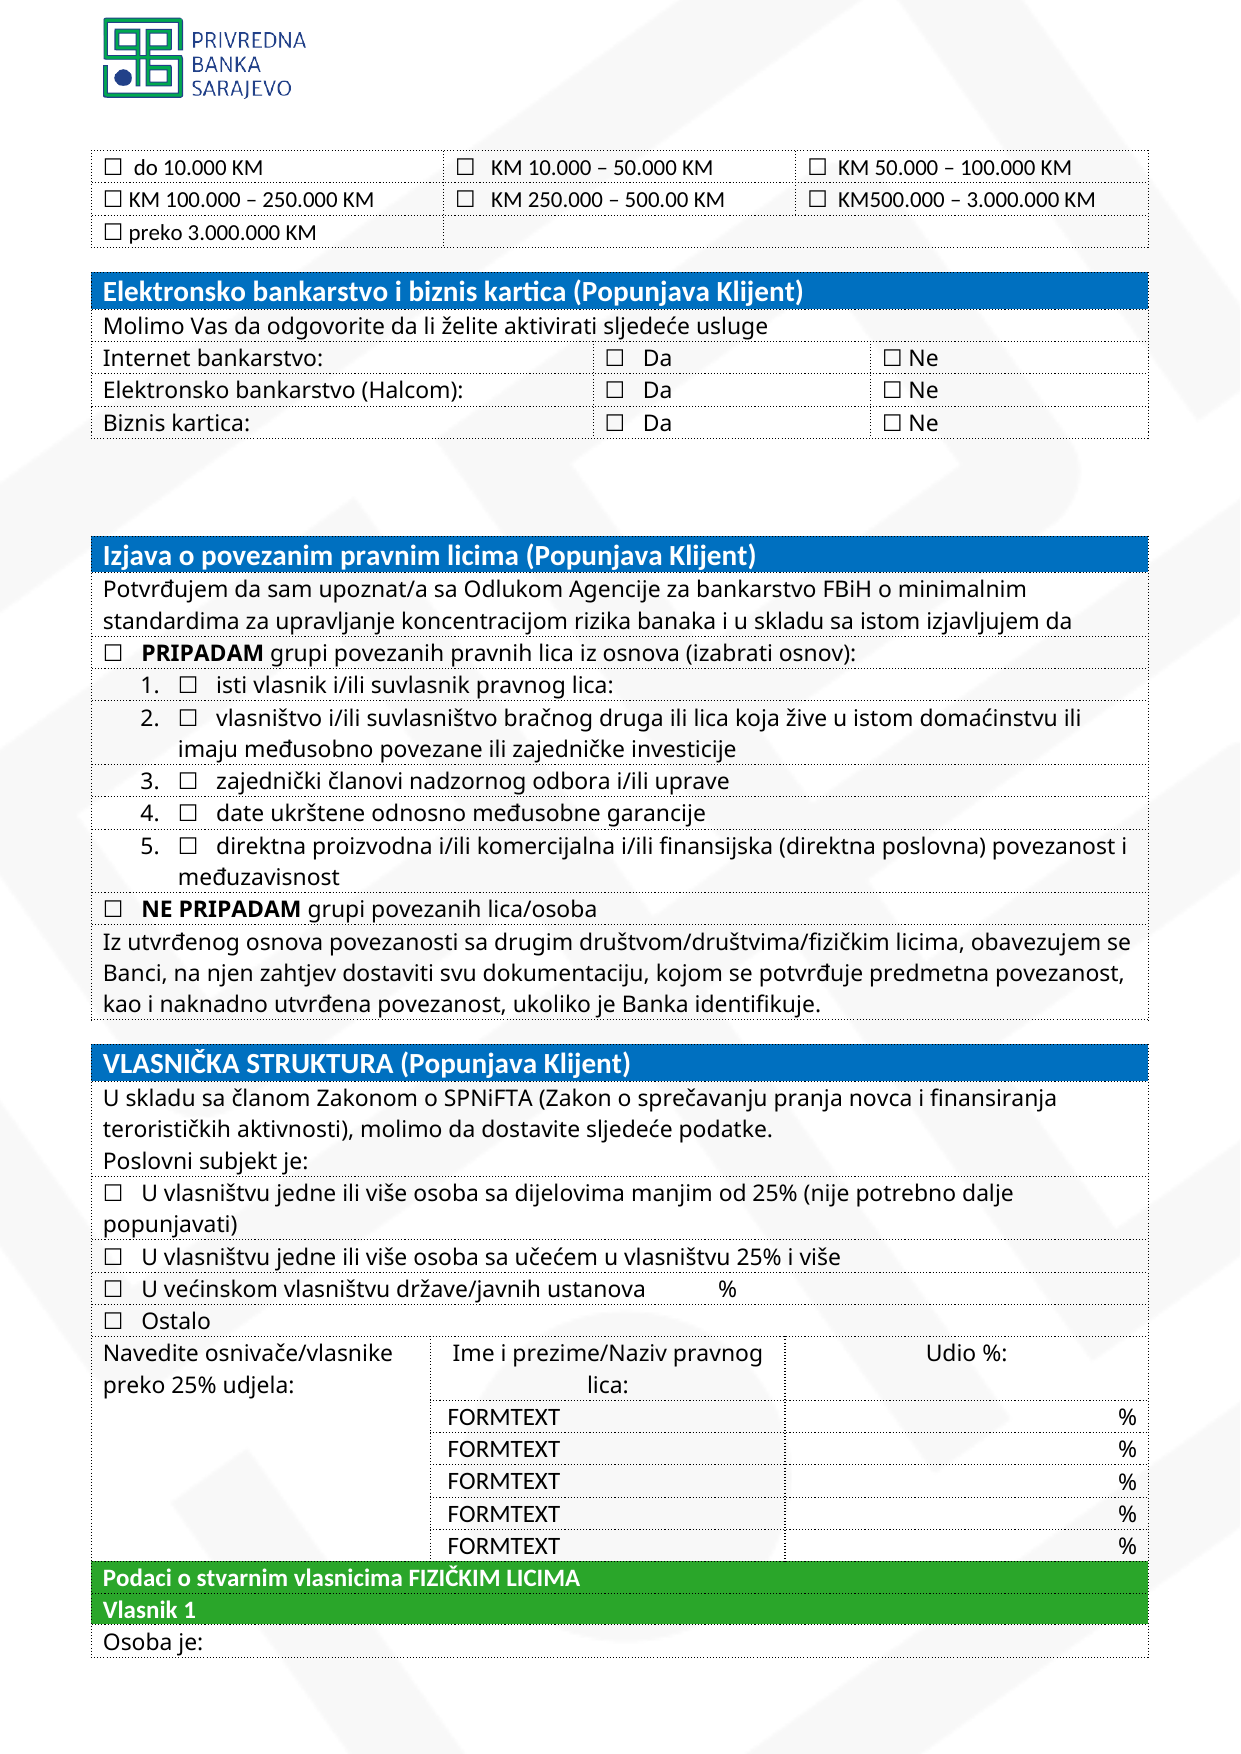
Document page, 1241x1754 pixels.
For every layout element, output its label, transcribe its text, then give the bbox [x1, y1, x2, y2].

table_cell KM 10.000 – 50.000 KM [444, 150, 796, 182]
table_cell do 10.000 KM [91, 150, 443, 182]
table_cell [444, 215, 1148, 247]
table_cell [431, 1464, 785, 1497]
table_cell U vlasništvu jedne ili više osoba sa učećem u vlasništvu 25% i više [91, 1239, 1148, 1272]
table_cell % [785, 1464, 1148, 1497]
table_cell KM 100.000 – 250.000 KM [91, 182, 443, 214]
table_cell % [785, 1432, 1148, 1464]
table_cell Da [593, 373, 871, 406]
table_cell U skladu sa članom Zakonom o SPNiFTA (Zakon o sprečavanju pranja novca i finansiranja terorističkih aktivnosti), molimo da dostavite sljedeće podatke. Poslovni subjekt je: [91, 1081, 1148, 1176]
table_cell preko 3.000.000 KM [91, 215, 443, 247]
table_cell Osoba je: [91, 1624, 1148, 1657]
table_cell Potvrđujem da sam upoznat/a sa Odlukom Agencije za bankarstvo FBiH o minimalnim standardima za upravljanje koncentracijom rizika banaka i u skladu sa istom izjavljujem da [91, 572, 1148, 636]
table_cell Da [593, 406, 871, 438]
table_cell [431, 1497, 785, 1529]
table_cell Udio %: [785, 1336, 1148, 1400]
table_header Izjava o povezanim pravnim licima (Popunjava Klijent) [91, 536, 1148, 572]
table_cell Ne [871, 341, 1148, 373]
table_cell direktna proizvodna i/ili komercijalna i/ili finansijska (direktna poslovna) povezanost i međuzavisnost [91, 829, 1148, 892]
table_cell U vlasništvu jedne ili više osoba sa dijelovima manjim od 25% (nije potrebno dalje popunjavati) [91, 1176, 1148, 1239]
table_cell Ne [871, 406, 1148, 438]
picture [0, 0, 1241, 1754]
table_cell KM 250.000 – 500.00 KM [444, 182, 796, 214]
table_cell NE PRIPADAM grupi povezanih lica/osoba [91, 892, 1148, 924]
table_cell PRIPADAM grupi povezanih pravnih lica iz osnova (izabrati osnov): [91, 636, 1148, 668]
table_cell % [785, 1400, 1148, 1432]
table_cell % [785, 1497, 1148, 1529]
table_cell Podaci o stvarnim vlasnicima FIZIČKIM LICIMA [91, 1561, 1148, 1593]
table_cell [431, 1432, 785, 1464]
table_cell Internet bankarstvo: [91, 341, 593, 373]
table_cell Biznis kartica: [91, 406, 593, 438]
table_cell Iz utvrđenog osnova povezanosti sa drugim društvom/društvima/fizičkim licima, obavezujem se Banci, na njen zahtjev dostaviti svu dokumentaciju, kojom se potvrđuje predmetna povezanost, kao i naknadno utvrđena povezanost, ukoliko je Banka identifikuje. [91, 924, 1148, 1019]
table_cell KM 50.000 – 100.000 KM [796, 150, 1148, 182]
table_cell vlasništvo i/ili suvlasništvo bračnog druga ili lica koja žive u istom domaćinstvu ili imaju međusobno povezane ili zajedničke investicije [91, 700, 1148, 764]
table_cell U većinskom vlasništvu države/javnih ustanova % [91, 1272, 1148, 1304]
table_cell date ukrštene odnosno međusobne garancije [91, 796, 1148, 828]
table_header Elektronsko bankarstvo i biznis kartica (Popunjava Klijent) [91, 272, 1148, 309]
table_header VLASNIČKA STRUKTURA (Popunjava Klijent) [91, 1044, 1148, 1081]
table_cell Elektronsko bankarstvo (Halcom): [91, 373, 593, 406]
table_cell Ne [871, 373, 1148, 406]
table_cell zajednički članovi nadzornog odbora i/ili uprave [91, 764, 1148, 796]
table_cell KM500.000 – 3.000.000 KM [796, 182, 1148, 214]
table_cell Navedite osnivače/vlasnike preko 25% udjela: [91, 1336, 431, 1561]
table_cell isti vlasnik i/ili suvlasnik pravnog lica: [91, 668, 1148, 700]
table_cell Vlasnik 1 [91, 1593, 1148, 1624]
table_cell % [785, 1529, 1148, 1561]
table_cell [431, 1400, 785, 1432]
table_cell Ostalo [91, 1304, 1148, 1336]
table_cell Da [593, 341, 871, 373]
table_cell Ime i prezime/Naziv pravnog lica: [431, 1336, 785, 1400]
table_cell [431, 1529, 785, 1561]
table_cell Molimo Vas da odgovorite da li želite aktivirati sljedeće usluge [91, 309, 1148, 341]
